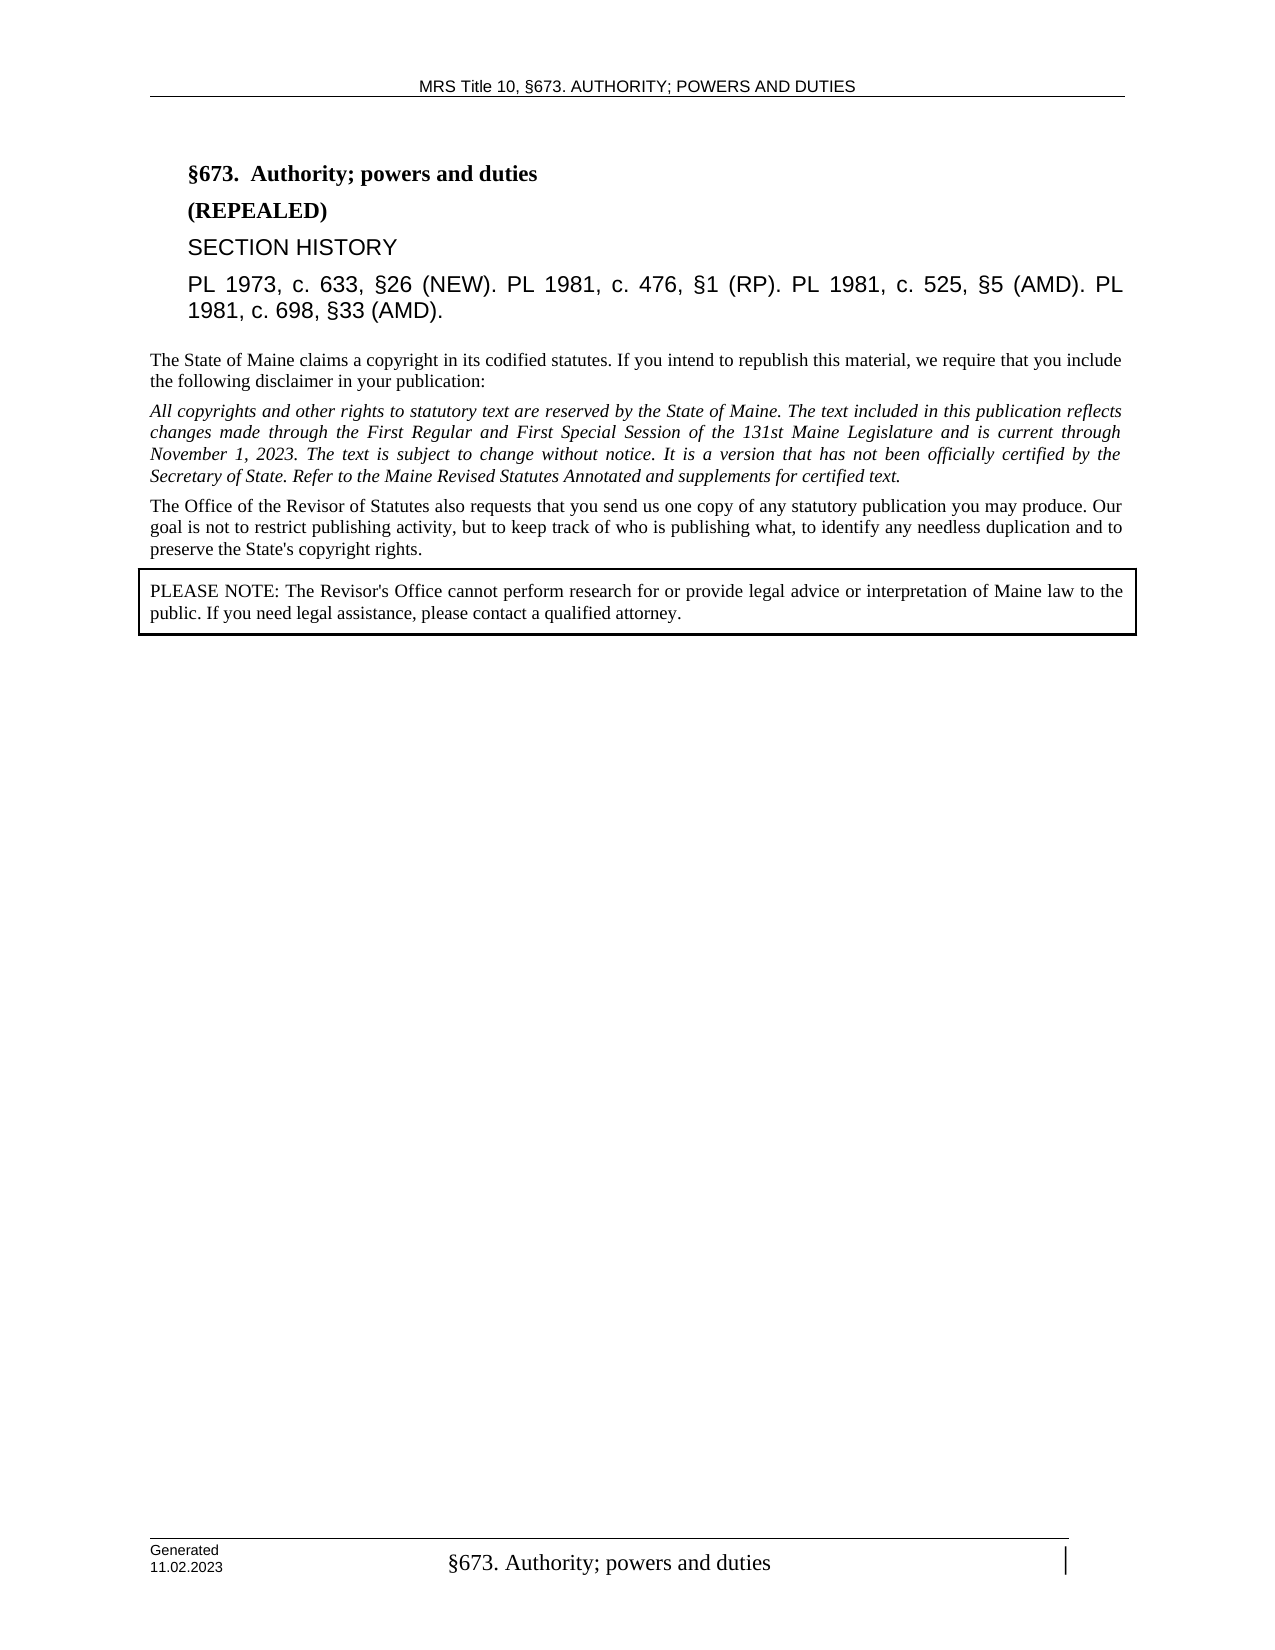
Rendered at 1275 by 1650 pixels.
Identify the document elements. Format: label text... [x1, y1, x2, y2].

text PL 1973, c. 633, §26 (NEW). PL 1981, c. 476, §1 (RP). PL 1981, c. 525, §5 (AMD). PL 1981, c. 698, §33 (AMD). [187, 271, 1125, 323]
text The Office of the Revisor of Statutes also requests that you send us one copy of any statutory publication you may produce. Our goal is not to restrict publishing activity, but to keep track of who is publishing what, to identify any needless duplication and to preserve the State's copyright rights. [150, 494, 1125, 559]
text PLEASE NOTE: The Revisor's Office cannot perform research for or provide legal advice or interpretation of Maine law to the public. If you need legal assistance, please contact a qualified attorney. [140, 570, 1135, 633]
text All copyrights and other rights to statutory text are reserved by the State of Maine. The text included in this publication reflects changes made through the First Regular and First Special Session of the 131st Maine Legislature and is current through November 1, 2023 . The text is subject to change without notice. It is a version that has not been officially certified by the Secretary of State. Refer to the Maine Revised Statutes Annotated and supplements for certified text. [150, 400, 1125, 486]
text §673. Authority; powers and duties [187, 160, 1125, 187]
text SECTION HISTORY [187, 234, 1125, 260]
text (REPEALED) [187, 197, 1125, 223]
text The State of Maine claims a copyright in its codified statutes. If you intend to republish this material, we require that you include the following disclaimer in your publication: [150, 348, 1125, 392]
